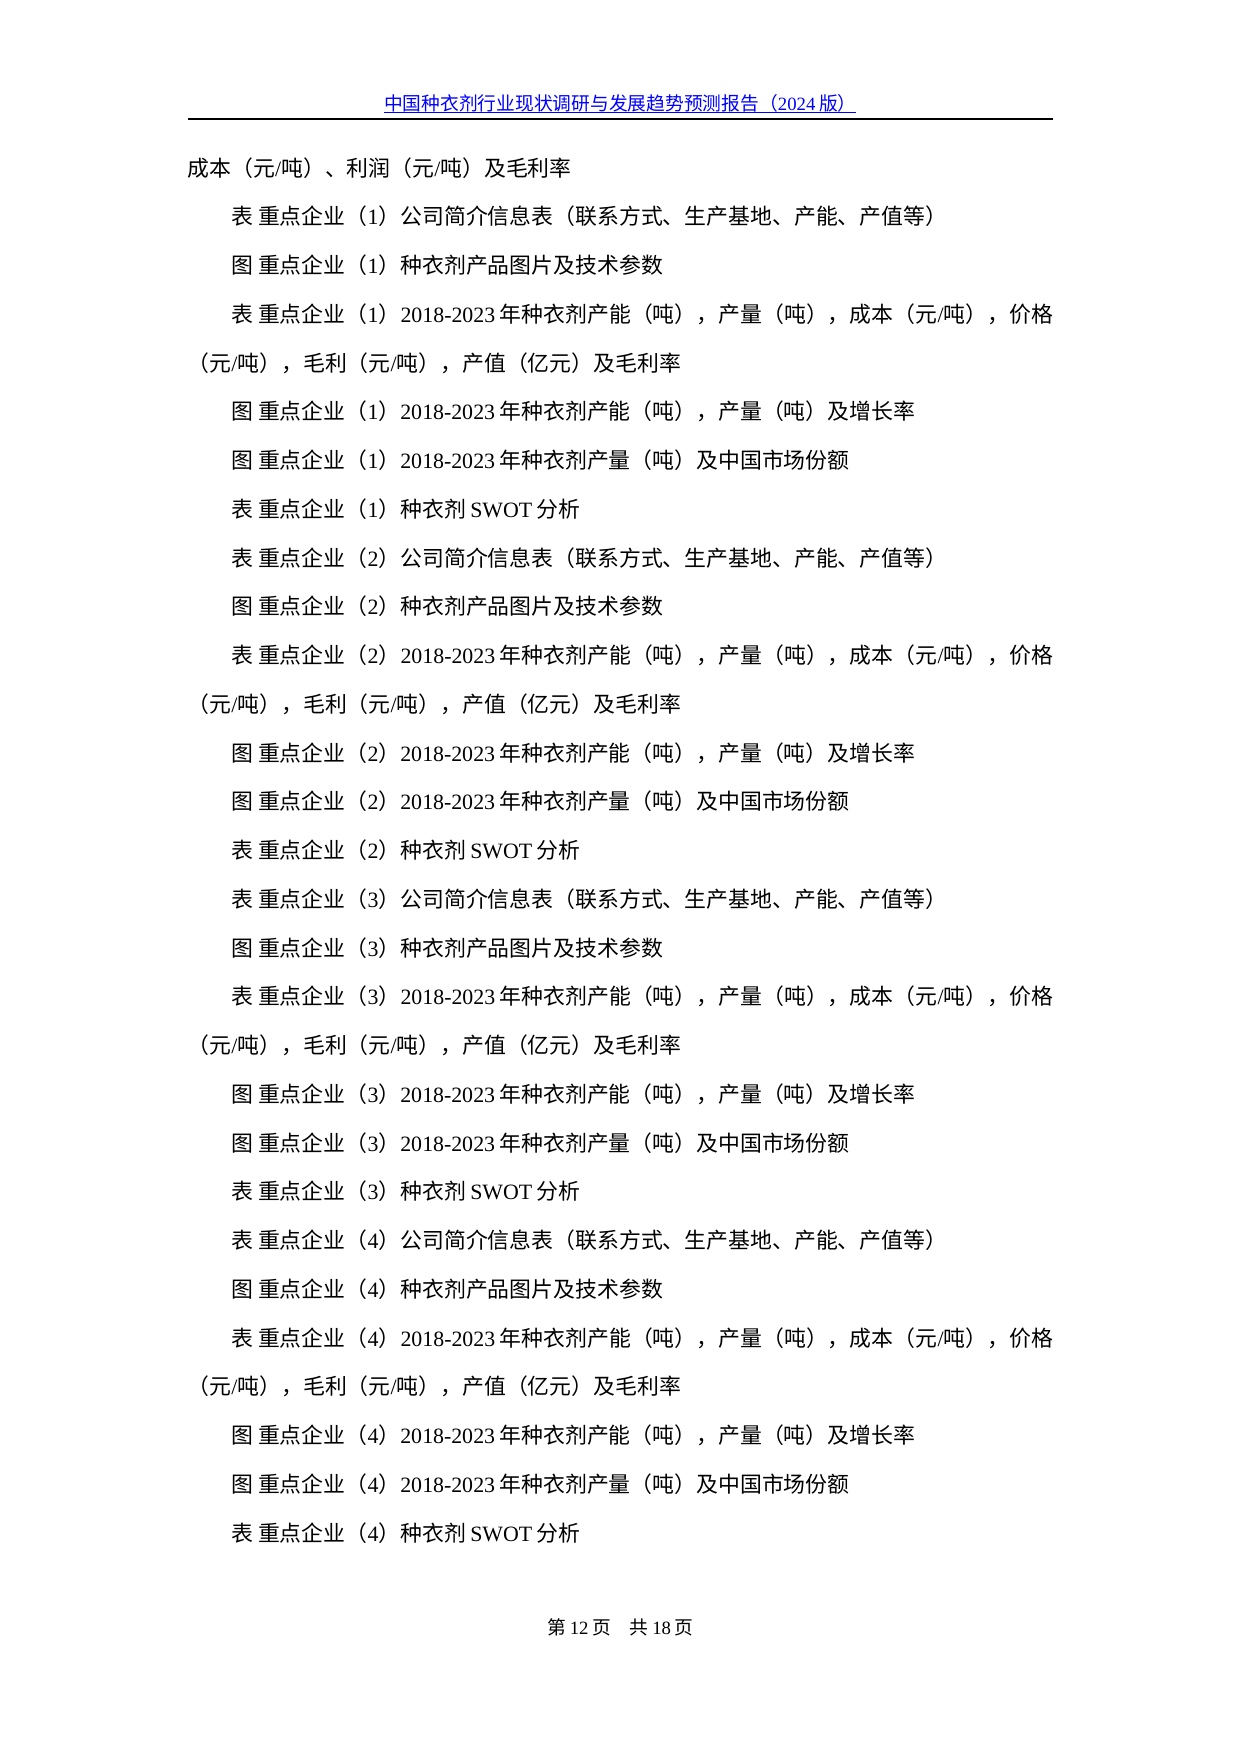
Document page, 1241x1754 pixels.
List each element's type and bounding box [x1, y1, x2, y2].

text [187, 150, 1053, 1548]
